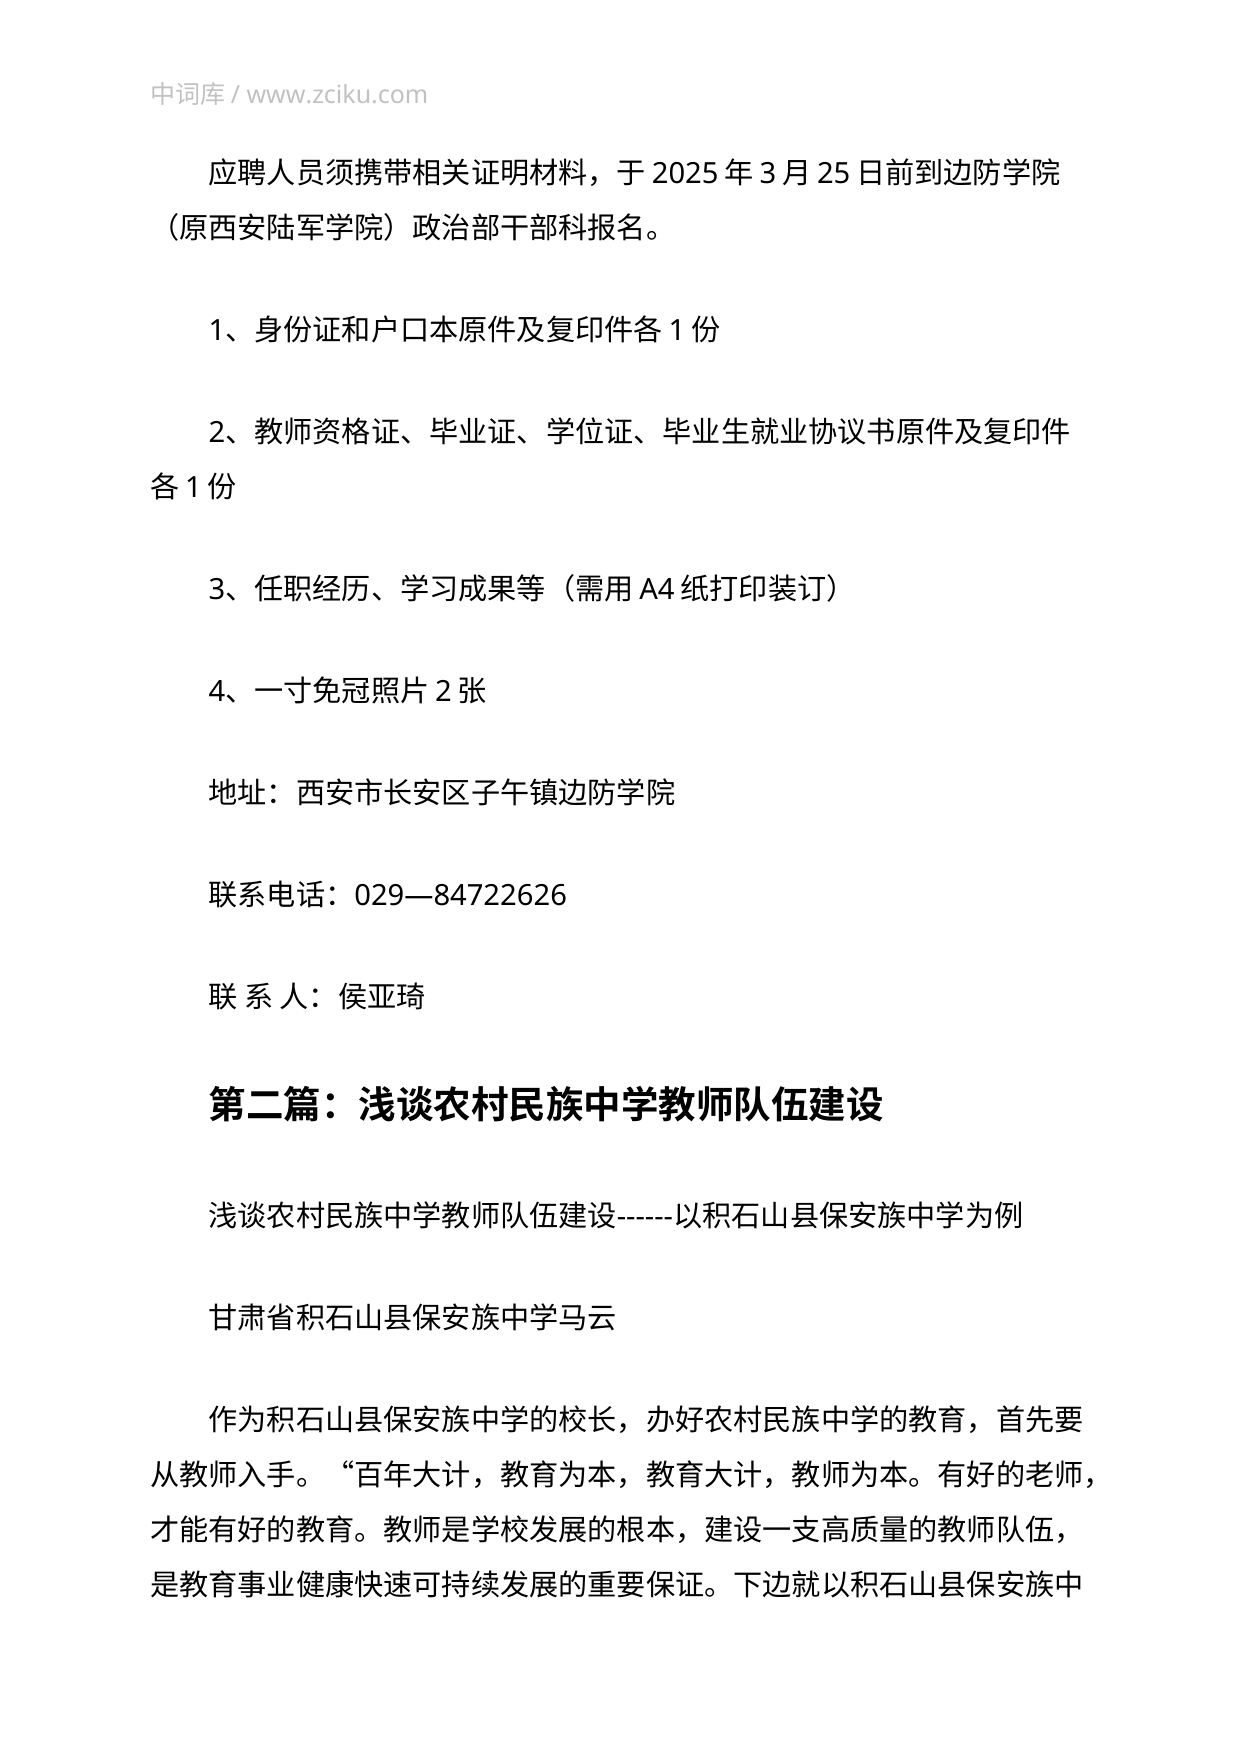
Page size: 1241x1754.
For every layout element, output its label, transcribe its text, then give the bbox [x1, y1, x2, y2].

text 浅谈农村民族中学教师队伍建设------以积石山县保安族中学为例 [150, 1193, 1090, 1235]
text 第二篇：浅谈农村民族中学教师队伍建设 [150, 1075, 1090, 1129]
text 应聘人员须携带相关证明材料，于2025年3月25日前到边防学院（原西安陆军学院）政治部干部科报名。 [150, 150, 1090, 247]
text 1、身份证和户口本原件及复印件各1份 [150, 307, 1090, 349]
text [150, 1396, 1090, 1603]
text 3、任职经历、学习成果等（需用A4纸打印装订） [150, 566, 1090, 608]
text 联 系 人：侯亚琦 [150, 973, 1090, 1016]
text 4、一寸免冠照片2张 [150, 668, 1090, 710]
text 地址：西安市长安区子午镇边防学院 [150, 770, 1090, 812]
text 联系电话：029—84722626 [150, 871, 1090, 914]
text 2、教师资格证、毕业证、学位证、毕业生就业协议书原件及复印件各1份 [150, 409, 1090, 506]
text 甘肃省积石山县保安族中学马云 [150, 1294, 1090, 1337]
